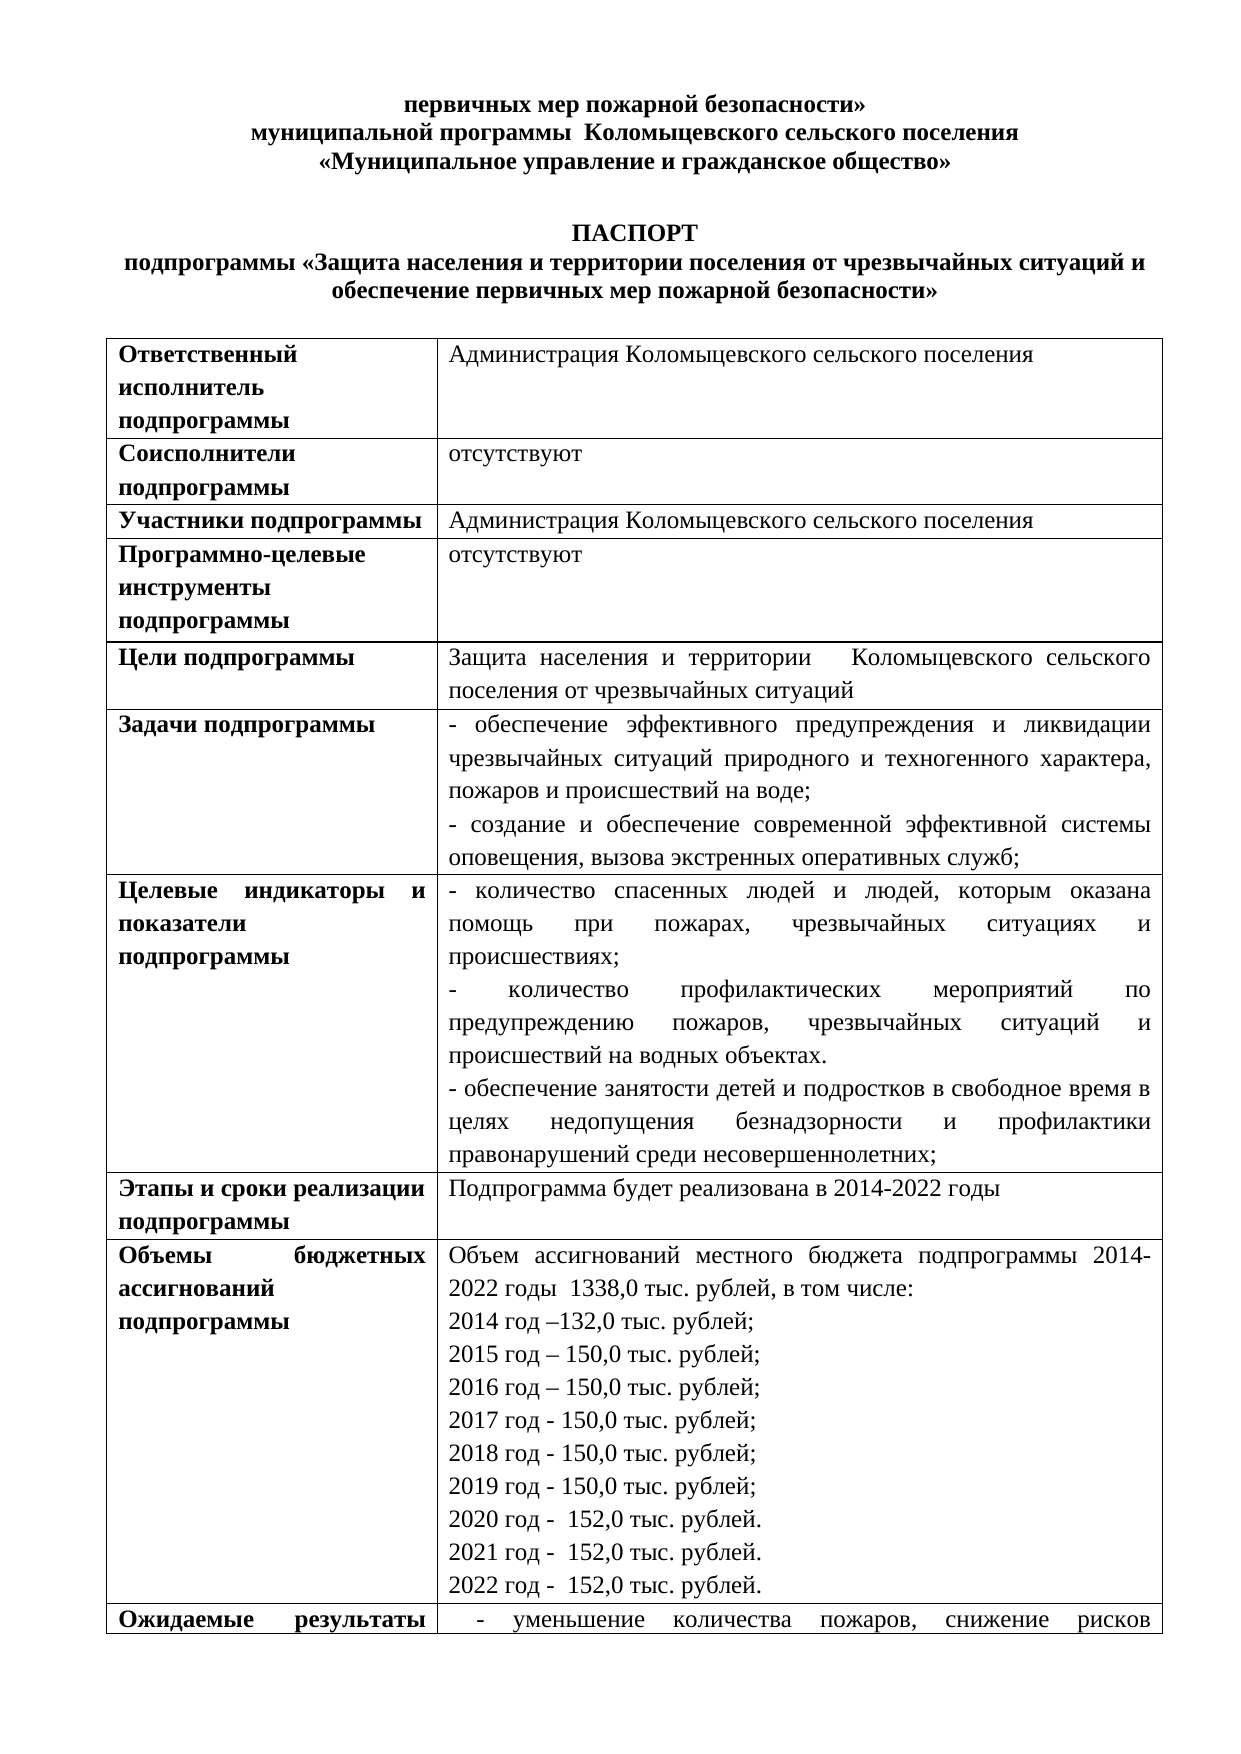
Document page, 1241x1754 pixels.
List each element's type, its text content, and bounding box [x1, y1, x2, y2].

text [118, 89, 1152, 117]
table_cell Администрация Коломыцевского сельского поселения [438, 505, 1162, 538]
table_cell отсутствуют [438, 439, 1162, 504]
table_cell Участники подпрограммы [107, 505, 437, 538]
table_cell отсутствуют [438, 539, 1162, 641]
table_cell Задачи подпрограммы [107, 710, 437, 874]
table_cell Цели подпрограммы [107, 643, 437, 708]
table_cell Подпрограмма будет реализована в 2014-2022 годы [438, 1173, 1162, 1239]
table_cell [438, 1604, 1162, 1633]
text ПАСПОРТ [118, 218, 1152, 247]
table_header Ответственный исполнитель подпрограммы [107, 339, 437, 437]
table_cell Целевые индикаторы и показатели подпрограммы [107, 875, 437, 1172]
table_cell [107, 1604, 437, 1633]
table_cell Программно-целевые инструменты подпрограммы [107, 539, 437, 641]
table_cell - обеспечение эффективного предупреждения и ликвидации чрезвычайных ситуаций природного и техногенного характера, пожаров и происшествий на воде; - создание и обеспечение современной эффективной системы оповещения, вызова экстренных оперативных служб; [438, 710, 1162, 874]
table_cell Объем ассигнований местного бюджета подпрограммы 2014-2022 годы 1338,0 тыс. рублей, в том числе: 2014 год –132,0 тыс. рублей; 2015 год – 150,0 тыс. рублей; 2016 год – 150,0 тыс. рублей; 2017 год - 150,0 тыс. рублей; 2018 год - 150,0 тыс. рублей; 2019 год - 150,0 тыс. рублей; 2020 год - 152,0 тыс. рублей. 2021 год - 152,0 тыс. рублей. 2022 год - 152,0 тыс. рублей. [438, 1240, 1162, 1603]
text подпрограммы «Защита населения и территории поселения от чрезвычайных ситуаций и обеспечение первичных мер пожарной безопасности» [118, 247, 1152, 304]
table_header Администрация Коломыцевского сельского поселения [438, 339, 1162, 437]
table_cell Защита населения и территории Коломыцевского сельского поселения от чрезвычайных ситуаций [438, 643, 1162, 708]
table_cell Соисполнители подпрограммы [107, 439, 437, 504]
table_cell Объемы бюджетных ассигнований подпрограммы [107, 1240, 437, 1603]
table_cell - количество спасенных людей и людей, которым оказана помощь при пожарах, чрезвычайных ситуациях и происшествиях; - количество профилактических мероприятий по предупреждению пожаров, чрезвычайных ситуаций и происшествий на водных объектах. - обеспечение занятости детей и подростков в свободное время в целях недопущения безнадзорности и профилактики правонарушений среди несовершеннолетних; [438, 875, 1162, 1172]
text муниципальной программы Коломыцевского сельского поселения [118, 117, 1152, 146]
text «Муниципальное управление и гражданское общество» [118, 146, 1152, 175]
table_cell Этапы и сроки реализации подпрограммы [107, 1173, 437, 1239]
